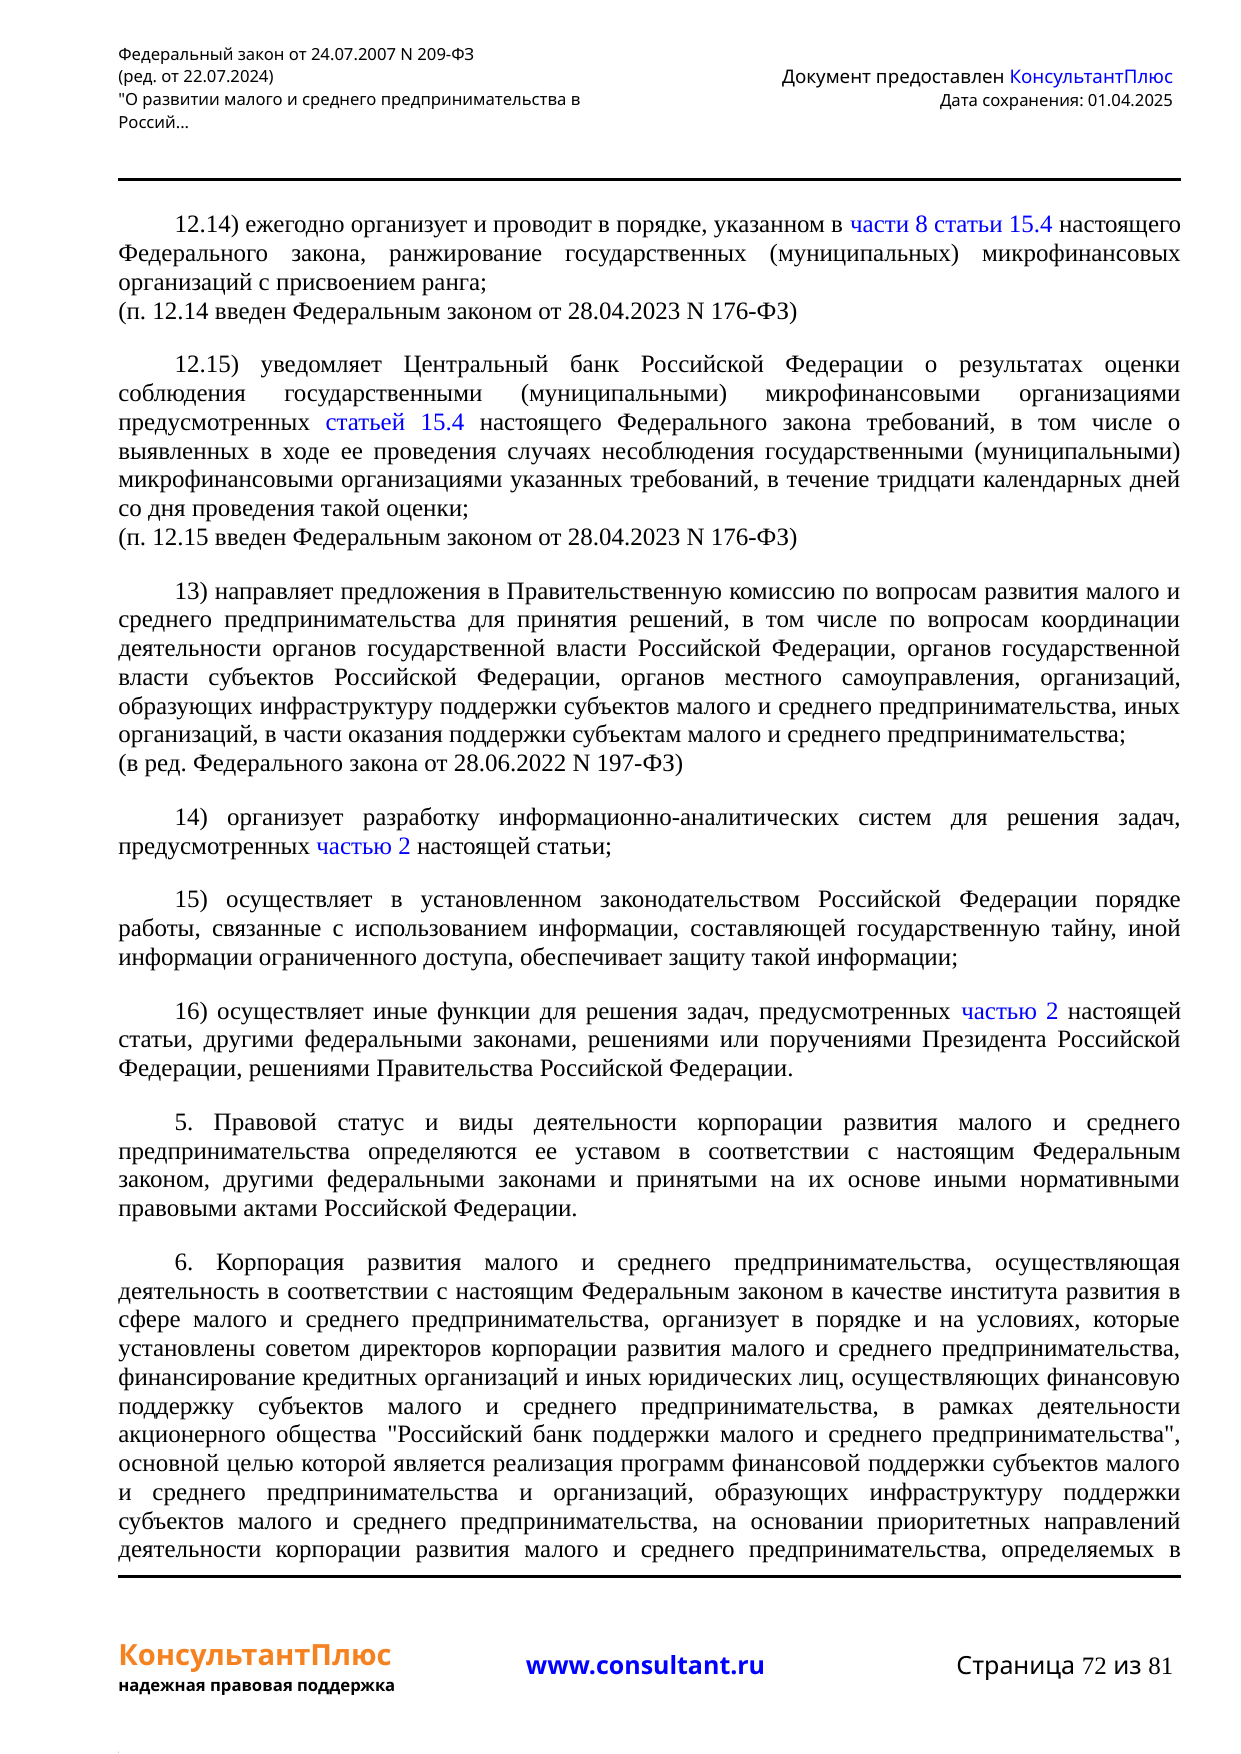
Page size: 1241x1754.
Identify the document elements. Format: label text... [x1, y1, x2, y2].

text (п. 12.14 введен Федеральным законом от 28.04.2023 N 176-ФЗ) [118, 296, 1181, 324]
text (в ред. Федерального закона от 28.06.2022 N 197-ФЗ) [118, 748, 1181, 777]
text 16) осуществляет иные функции для решения задач, предусмотренных частью 2 настоящей статьи, другими федеральными законами, решениями или поручениями Президента Российской Федерации, решениями Правительства Российской Федерации. [118, 996, 1181, 1082]
text 12.15) уведомляет Центральный банк Российской Федерации о результатах оценки соблюдения государственными (муниципальными) микрофинансовыми организациями предусмотренных статьей 15.4 настоящего Федерального закона требований, в том числе о выявленных в ходе ее проведения случаях несоблюдения государственными (муниципальными) микрофинансовыми организациями указанных требований, в течение тридцати календарных дней со дня проведения такой оценки; [118, 349, 1181, 522]
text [118, 1247, 1181, 1563]
text 13) направляет предложения в Правительственную комиссию по вопросам развития малого и среднего предпринимательства для принятия решений, в том числе по вопросам координации деятельности органов государственной власти Российской Федерации, органов государственной власти субъектов Российской Федерации, органов местного самоуправления, организаций, образующих инфраструктуру поддержки субъектов малого и среднего предпринимательства, иных организаций, в части оказания поддержки субъектам малого и среднего предпринимательства; [118, 576, 1181, 748]
text 14) организует разработку информационно-аналитических систем для решения задач, предусмотренных частью 2 настоящей статьи; [118, 802, 1181, 859]
text (п. 12.15 введен Федеральным законом от 28.04.2023 N 176-ФЗ) [118, 522, 1181, 551]
text 15) осуществляет в установленном законодательством Российской Федерации порядке работы, связанные с использованием информации, составляющей государственную тайну, иной информации ограниченного доступа, обеспечивает защиту такой информации; [118, 884, 1181, 971]
text 12.14) ежегодно организует и проводит в порядке, указанном в части 8 статьи 15.4 настоящего Федерального закона, ранжирование государственных (муниципальных) микрофинансовых организаций с присвоением ранга; [118, 209, 1181, 296]
text 5. Правовой статус и виды деятельности корпорации развития малого и среднего предпринимательства определяются ее уставом в соответствии с настоящим Федеральным законом, другими федеральными законами и принятыми на их основе иными нормативными правовыми актами Российской Федерации. [118, 1107, 1181, 1222]
